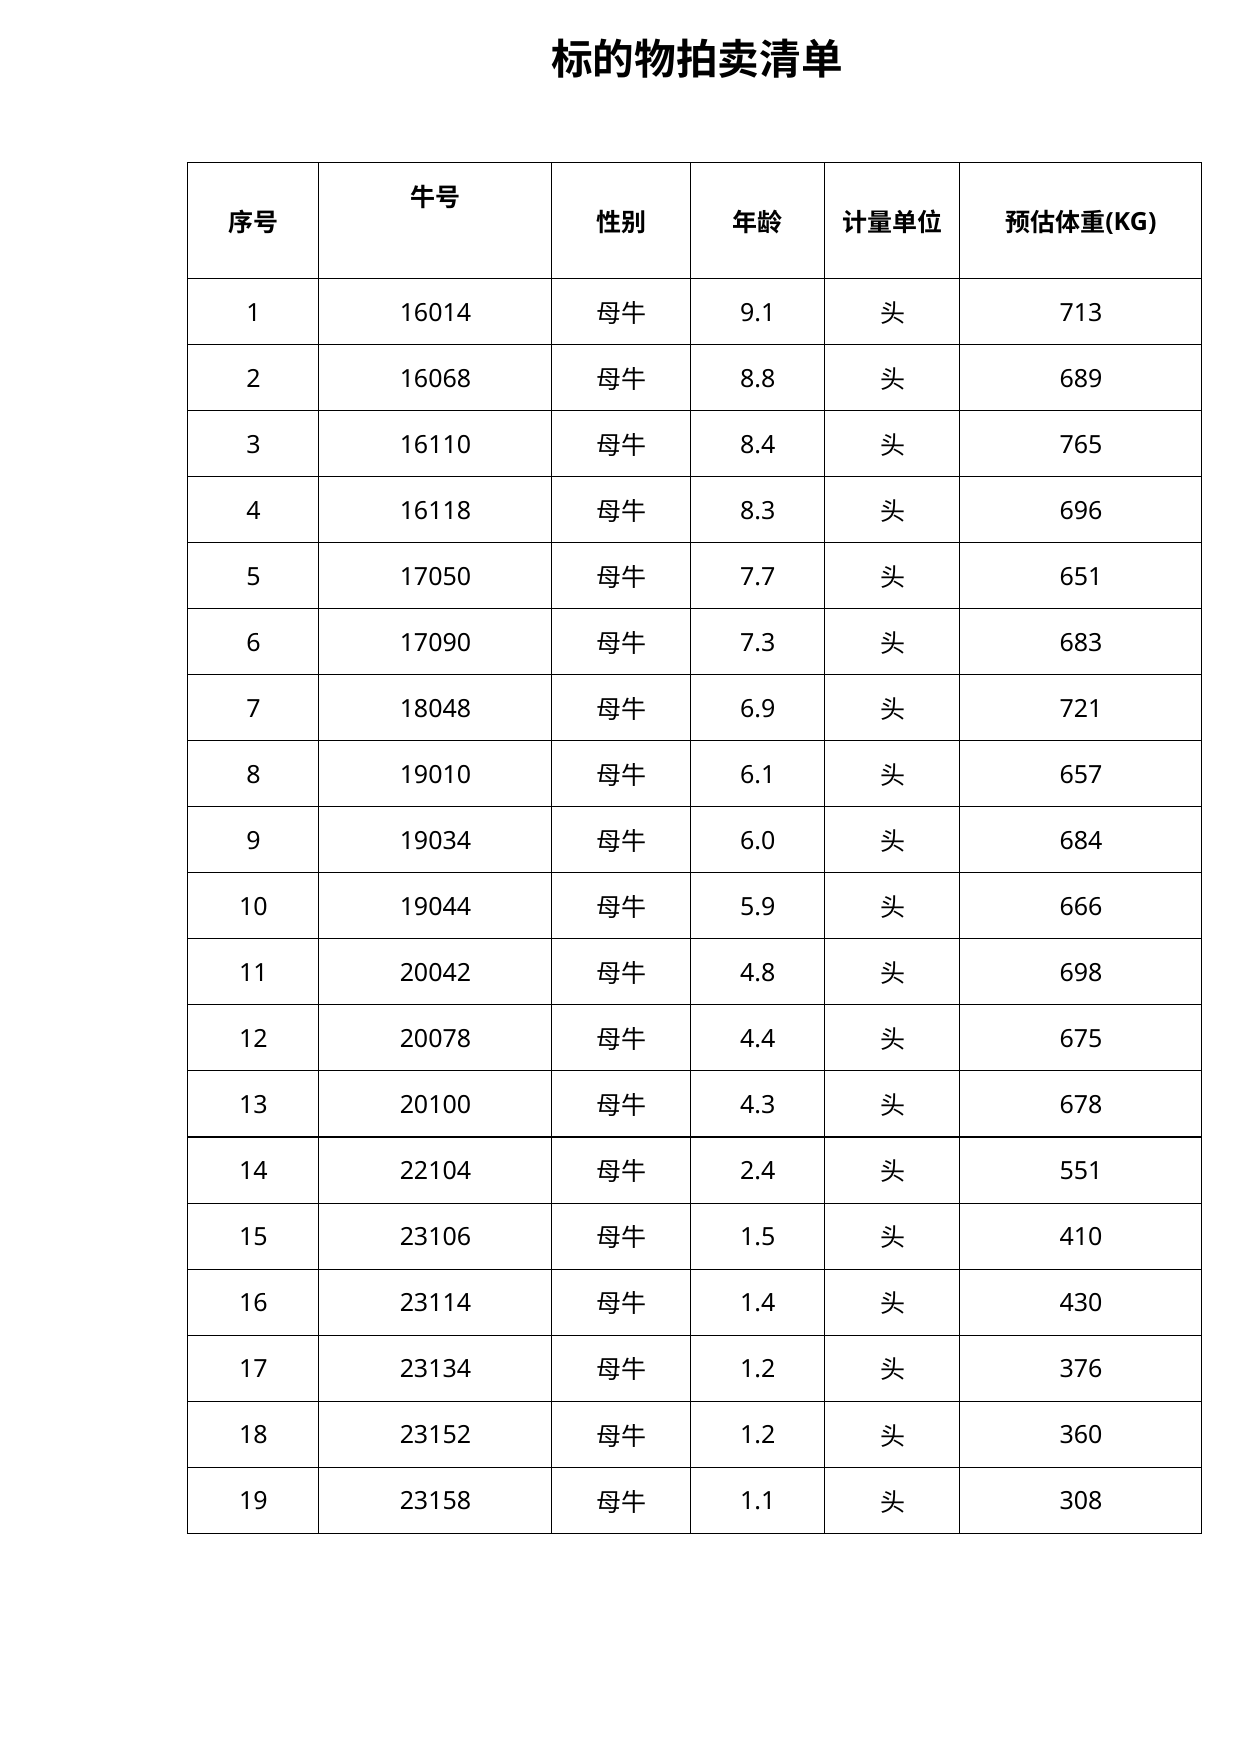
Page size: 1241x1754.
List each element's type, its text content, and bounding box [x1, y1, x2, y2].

table_cell 母牛 [552, 279, 690, 344]
table_cell 23158 [319, 1468, 551, 1533]
table_cell 母牛 [552, 1468, 690, 1533]
table_cell 698 [960, 939, 1201, 1004]
table_cell 头 [825, 609, 959, 674]
table_cell 6 [188, 609, 318, 674]
table_cell 16 [188, 1270, 318, 1334]
table_cell 母牛 [552, 1270, 690, 1334]
table_cell 4 [188, 477, 318, 542]
table_cell 7.7 [691, 543, 824, 608]
table_cell 母牛 [552, 1071, 690, 1136]
table_cell 2.4 [691, 1138, 824, 1202]
table_header 序号 [188, 163, 318, 278]
table_cell 4.3 [691, 1071, 824, 1136]
table_cell 4.4 [691, 1005, 824, 1070]
table_cell 1.4 [691, 1270, 824, 1334]
table_cell 8 [188, 741, 318, 806]
table_cell 12 [188, 1005, 318, 1070]
table_cell 5 [188, 543, 318, 608]
table_cell 头 [825, 873, 959, 938]
table_cell 360 [960, 1402, 1201, 1467]
table_cell 20078 [319, 1005, 551, 1070]
table_cell 头 [825, 1138, 959, 1202]
table_cell 20042 [319, 939, 551, 1004]
table_cell 7 [188, 675, 318, 740]
table_cell 651 [960, 543, 1201, 608]
table_cell 23114 [319, 1270, 551, 1334]
table_cell 头 [825, 1336, 959, 1401]
table_cell 头 [825, 345, 959, 410]
table_cell 7.3 [691, 609, 824, 674]
table_cell 头 [825, 1071, 959, 1136]
table_cell 22104 [319, 1138, 551, 1202]
table_header 年龄 [691, 163, 824, 278]
table_cell 713 [960, 279, 1201, 344]
table_cell 母牛 [552, 345, 690, 410]
table_cell 3 [188, 411, 318, 476]
table_cell 6.9 [691, 675, 824, 740]
table_cell 头 [825, 675, 959, 740]
table_cell 母牛 [552, 1204, 690, 1268]
table_cell 母牛 [552, 609, 690, 674]
table_cell 13 [188, 1071, 318, 1136]
table_cell 9.1 [691, 279, 824, 344]
table_cell 551 [960, 1138, 1201, 1202]
table_cell 19 [188, 1468, 318, 1533]
table_cell 18048 [319, 675, 551, 740]
table_cell 23134 [319, 1336, 551, 1401]
table_cell 头 [825, 477, 959, 542]
table_cell 2 [188, 345, 318, 410]
table_cell 657 [960, 741, 1201, 806]
table_cell 14 [188, 1138, 318, 1202]
table_cell 头 [825, 279, 959, 344]
table_cell 头 [825, 543, 959, 608]
table_cell 684 [960, 807, 1201, 872]
table_cell 4.8 [691, 939, 824, 1004]
table_cell 5.9 [691, 873, 824, 938]
table_cell 6.0 [691, 807, 824, 872]
table_cell 17 [188, 1336, 318, 1401]
table_cell 母牛 [552, 411, 690, 476]
table_cell 8.4 [691, 411, 824, 476]
table_header 计量单位 [825, 163, 959, 278]
table_cell 16110 [319, 411, 551, 476]
table_cell 头 [825, 741, 959, 806]
table_cell 头 [825, 1468, 959, 1533]
table_header 预估体重(KG) [960, 163, 1201, 278]
table_cell 23152 [319, 1402, 551, 1467]
table_cell 1.2 [691, 1336, 824, 1401]
table_cell 10 [188, 873, 318, 938]
table_cell 头 [825, 1270, 959, 1334]
table_cell 头 [825, 939, 959, 1004]
table_cell 头 [825, 411, 959, 476]
table_cell 689 [960, 345, 1201, 410]
table_cell 1.1 [691, 1468, 824, 1533]
table_cell 母牛 [552, 543, 690, 608]
table_cell 头 [825, 807, 959, 872]
table_cell 17050 [319, 543, 551, 608]
table_cell 16068 [319, 345, 551, 410]
table_cell 母牛 [552, 1005, 690, 1070]
table_cell 16118 [319, 477, 551, 542]
table_cell 19044 [319, 873, 551, 938]
table_cell 母牛 [552, 873, 690, 938]
table_cell 1 [188, 279, 318, 344]
table_cell 18 [188, 1402, 318, 1467]
table_cell 母牛 [552, 477, 690, 542]
table_cell 6.1 [691, 741, 824, 806]
table_cell 19010 [319, 741, 551, 806]
table_cell 头 [825, 1402, 959, 1467]
table_cell 765 [960, 411, 1201, 476]
table_header 牛号 [319, 163, 551, 278]
table_cell 1.2 [691, 1402, 824, 1467]
table_cell 15 [188, 1204, 318, 1268]
table_cell 683 [960, 609, 1201, 674]
table_header 性别 [552, 163, 690, 278]
table_cell 8.3 [691, 477, 824, 542]
table_cell 母牛 [552, 1402, 690, 1467]
table_cell 1.5 [691, 1204, 824, 1268]
table_cell 母牛 [552, 741, 690, 806]
table_cell 721 [960, 675, 1201, 740]
table_cell 308 [960, 1468, 1201, 1533]
table_cell 410 [960, 1204, 1201, 1268]
table_cell 头 [825, 1005, 959, 1070]
table_cell 696 [960, 477, 1201, 542]
table_cell 8.8 [691, 345, 824, 410]
table_cell 16014 [319, 279, 551, 344]
table_cell 23106 [319, 1204, 551, 1268]
table_cell 17090 [319, 609, 551, 674]
table_cell 母牛 [552, 675, 690, 740]
table_cell 9 [188, 807, 318, 872]
table_cell 430 [960, 1270, 1201, 1334]
table_cell 19034 [319, 807, 551, 872]
table_cell 376 [960, 1336, 1201, 1401]
table_cell 675 [960, 1005, 1201, 1070]
table_cell 母牛 [552, 1138, 690, 1202]
table_cell 11 [188, 939, 318, 1004]
table_cell 666 [960, 873, 1201, 938]
table_cell 头 [825, 1204, 959, 1268]
table_cell 678 [960, 1071, 1201, 1136]
table_cell 母牛 [552, 939, 690, 1004]
table_cell 母牛 [552, 1336, 690, 1401]
table_cell 20100 [319, 1071, 551, 1136]
table_cell 母牛 [552, 807, 690, 872]
